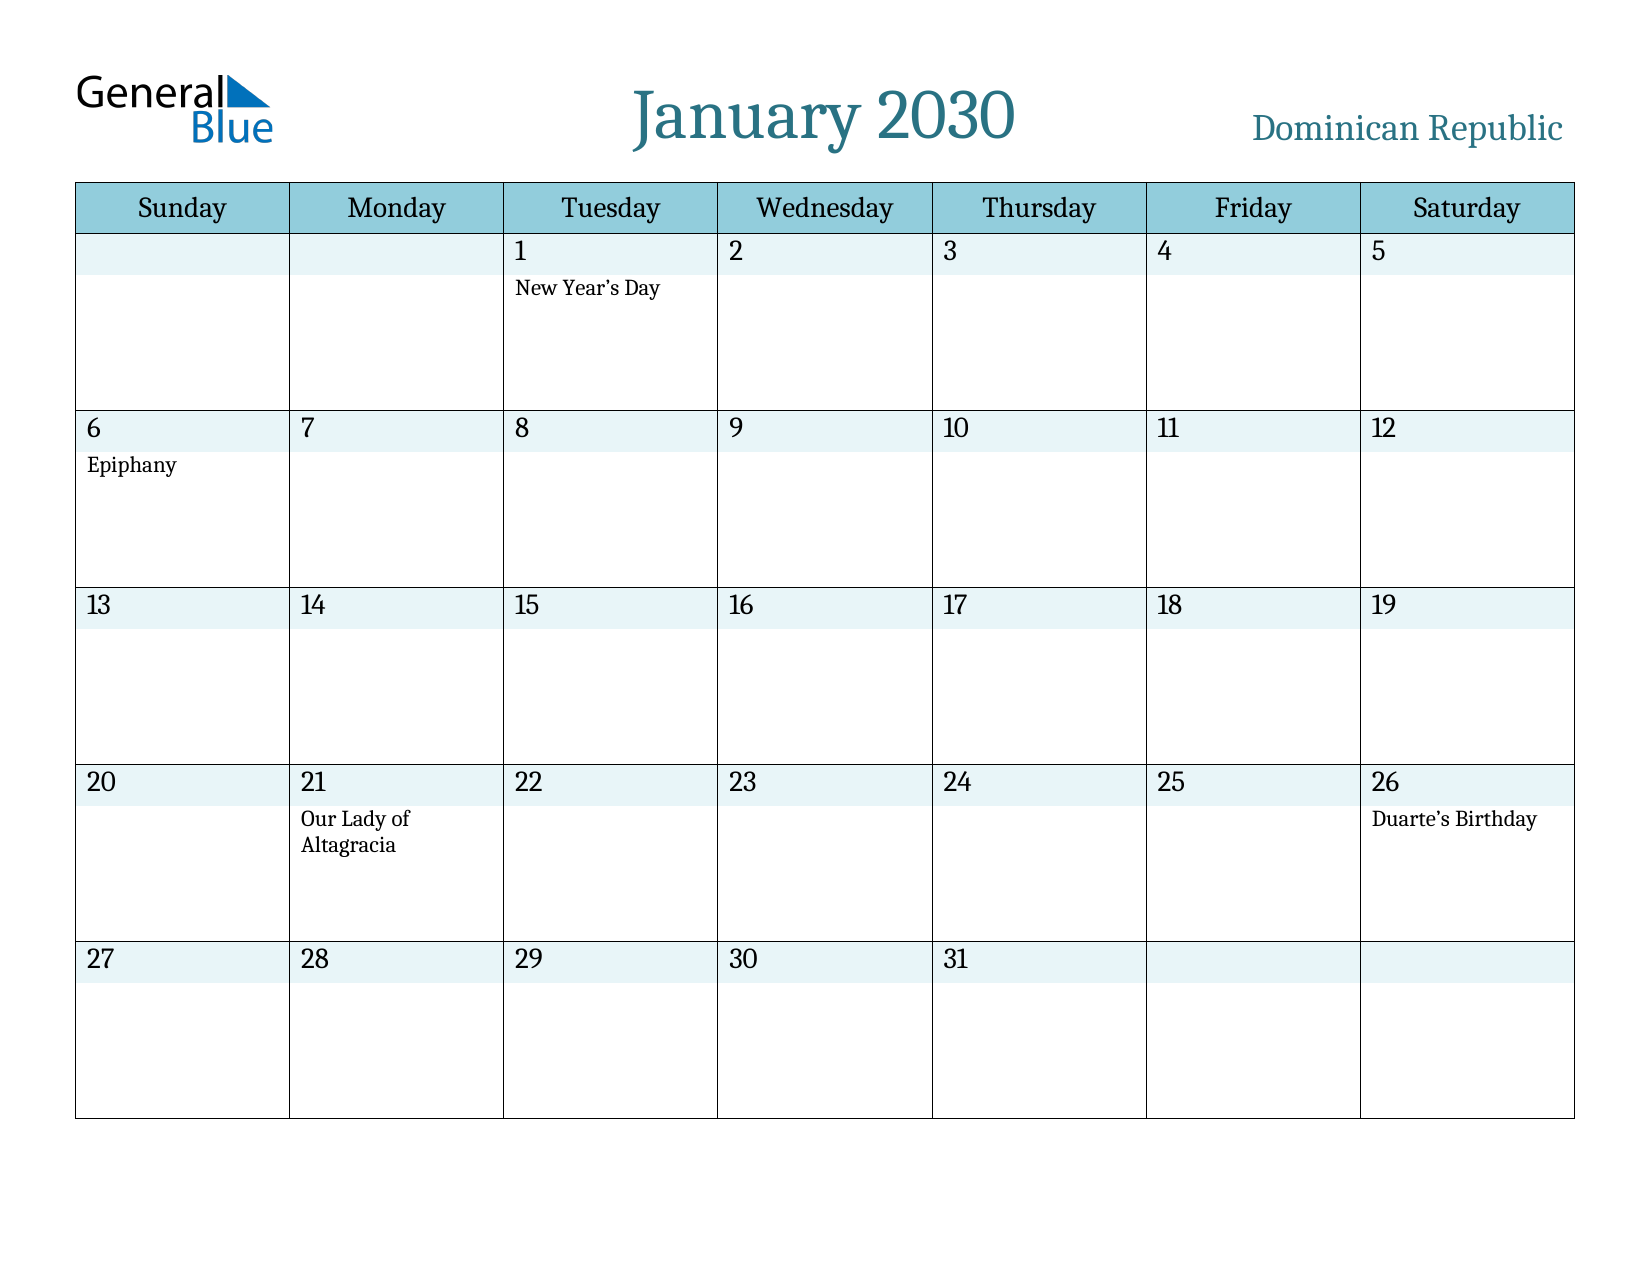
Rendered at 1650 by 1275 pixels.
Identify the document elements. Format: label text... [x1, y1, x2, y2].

table_cell 20 [76, 765, 289, 806]
table_cell Tuesday [504, 183, 717, 233]
table_cell [718, 806, 932, 941]
table_cell 15 [504, 588, 717, 629]
table_cell [1147, 806, 1360, 941]
table_cell 8 [504, 411, 717, 452]
table_cell [504, 983, 717, 1118]
table_cell [1361, 942, 1574, 983]
table_cell [718, 275, 932, 410]
table_cell [1147, 983, 1360, 1118]
table_cell 16 [718, 588, 932, 629]
table_cell [718, 983, 932, 1118]
table_cell 17 [933, 588, 1146, 629]
table_cell 1 [504, 234, 717, 275]
table_cell 5 [1361, 234, 1574, 275]
table_cell [290, 629, 503, 764]
table_cell 19 [1361, 588, 1574, 629]
table_cell 6 [76, 411, 289, 452]
picture [77, 75, 273, 143]
table_cell 30 [718, 942, 932, 983]
table_cell [718, 629, 932, 764]
table_cell Epiphany [76, 452, 289, 587]
table_cell 13 [76, 588, 289, 629]
table_cell Wednesday [718, 183, 932, 233]
table_cell [933, 629, 1146, 764]
table_cell Our Lady of Altagracia [290, 806, 503, 941]
table_cell [76, 234, 289, 275]
table_cell [933, 983, 1146, 1118]
table_cell [290, 234, 503, 275]
table_cell Friday [1147, 183, 1360, 233]
table_cell 21 [290, 765, 503, 806]
table_cell 18 [1147, 588, 1360, 629]
table_cell [1147, 942, 1360, 983]
table_cell [1361, 983, 1574, 1118]
table_cell 7 [290, 411, 503, 452]
table_cell [290, 452, 503, 587]
table_cell 27 [76, 942, 289, 983]
table_cell 28 [290, 942, 503, 983]
table_cell [504, 806, 717, 941]
table_cell Thursday [933, 183, 1146, 233]
table_cell [1147, 629, 1360, 764]
table_cell 25 [1147, 765, 1360, 806]
table_cell 11 [1147, 411, 1360, 452]
table_cell New Year’s Day [504, 275, 717, 410]
table_cell 23 [718, 765, 932, 806]
table_cell [933, 806, 1146, 941]
table_cell 31 [933, 942, 1146, 983]
table_cell [76, 629, 289, 764]
table_cell Duarte’s Birthday [1361, 806, 1574, 941]
table_cell 2 [718, 234, 932, 275]
table_cell 12 [1361, 411, 1574, 452]
table_cell [76, 275, 289, 410]
table_cell 22 [504, 765, 717, 806]
table_cell [76, 983, 289, 1118]
table_cell [504, 452, 717, 587]
table_cell [1147, 275, 1360, 410]
table_cell 10 [933, 411, 1146, 452]
table_cell [718, 452, 932, 587]
table_cell 3 [933, 234, 1146, 275]
table_header [76, 75, 503, 182]
table_cell [933, 452, 1146, 587]
table_cell Sunday [76, 183, 289, 233]
table_cell 14 [290, 588, 503, 629]
table_header January 2030 [504, 75, 1146, 182]
table_cell [1361, 629, 1574, 764]
table_cell [290, 275, 503, 410]
table_cell [290, 983, 503, 1118]
table_cell [1361, 275, 1574, 410]
table_cell 9 [718, 411, 932, 452]
table_cell [1147, 452, 1360, 587]
table_cell Monday [290, 183, 503, 233]
table_cell Saturday [1361, 183, 1574, 233]
table_header Dominican Republic [1146, 75, 1574, 182]
table_cell [1361, 452, 1574, 587]
table_cell 29 [504, 942, 717, 983]
table_cell 24 [933, 765, 1146, 806]
table_cell [76, 806, 289, 941]
table_cell [504, 629, 717, 764]
table_cell [933, 275, 1146, 410]
table_cell 26 [1361, 765, 1574, 806]
table_cell 4 [1147, 234, 1360, 275]
